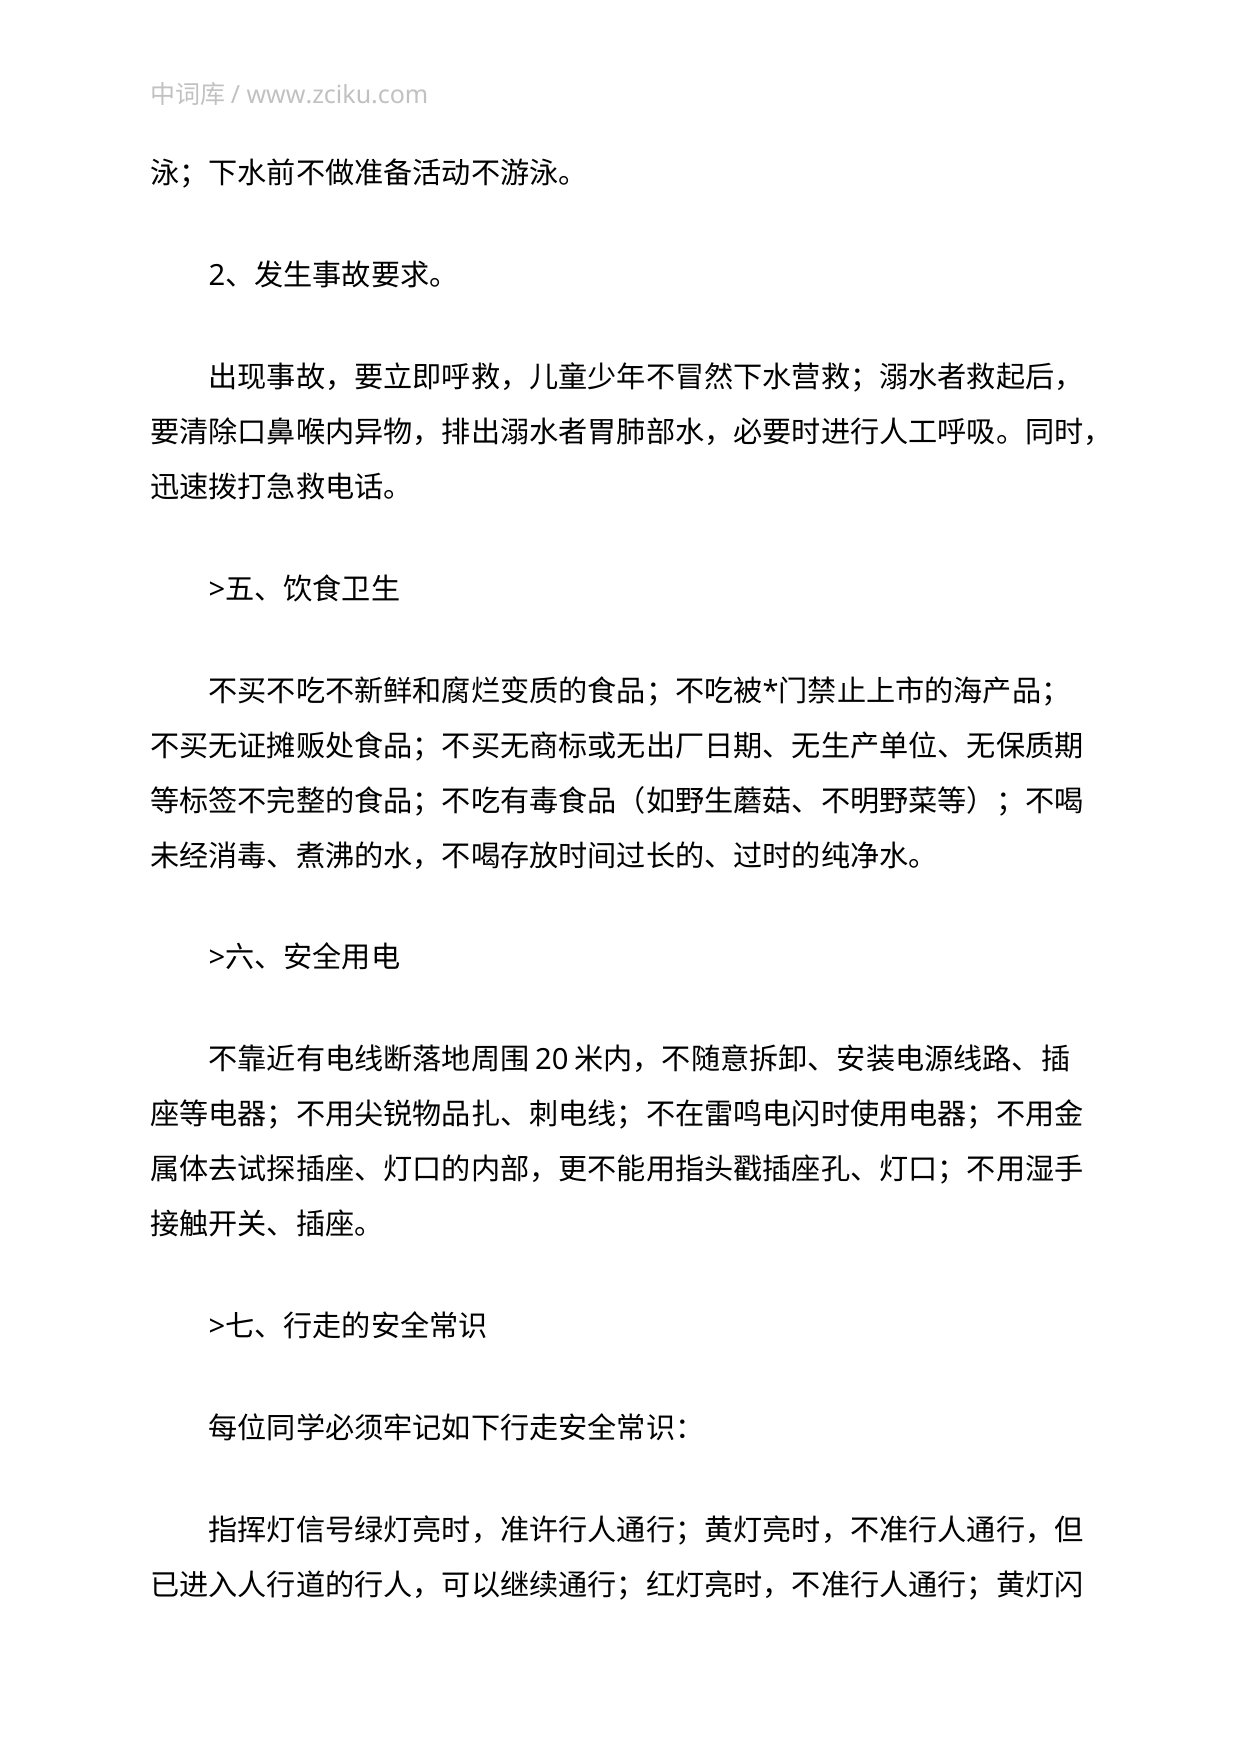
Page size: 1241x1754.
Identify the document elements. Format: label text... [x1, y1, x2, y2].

text >七、行走的安全常识 [150, 1302, 1090, 1345]
text 不买不吃不新鲜和腐烂变质的食品；不吃被*门禁止上市的海产品；不买无证摊贩处食品；不买无商标或无出厂日期、无生产单位、无保质期等标签不完整的食品；不吃有毒食品（如野生蘑菇、不明野菜等）；不喝未经消毒、煮沸的水，不喝存放时间过长的、过时的纯净水。 [150, 667, 1090, 874]
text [150, 1506, 1090, 1603]
text 2、发生事故要求。 [150, 252, 1090, 294]
text >五、饮食卫生 [150, 565, 1090, 608]
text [150, 150, 1090, 192]
text >六、安全用电 [150, 934, 1090, 976]
text 不靠近有电线断落地周围20米内，不随意拆卸、安装电源线路、插座等电器；不用尖锐物品扎、刺电线；不在雷鸣电闪时使用电器；不用金属体去试探插座、灯口的内部，更不能用指头戳插座孔、灯口；不用湿手接触开关、插座。 [150, 1036, 1090, 1243]
text 出现事故，要立即呼救，儿童少年不冒然下水营救；溺水者救起后，要清除口鼻喉内异物，排出溺水者胃肺部水，必要时进行人工呼吸。同时，迅速拨打急救电话。 [150, 354, 1090, 506]
text 每位同学必须牢记如下行走安全常识： [150, 1404, 1090, 1447]
